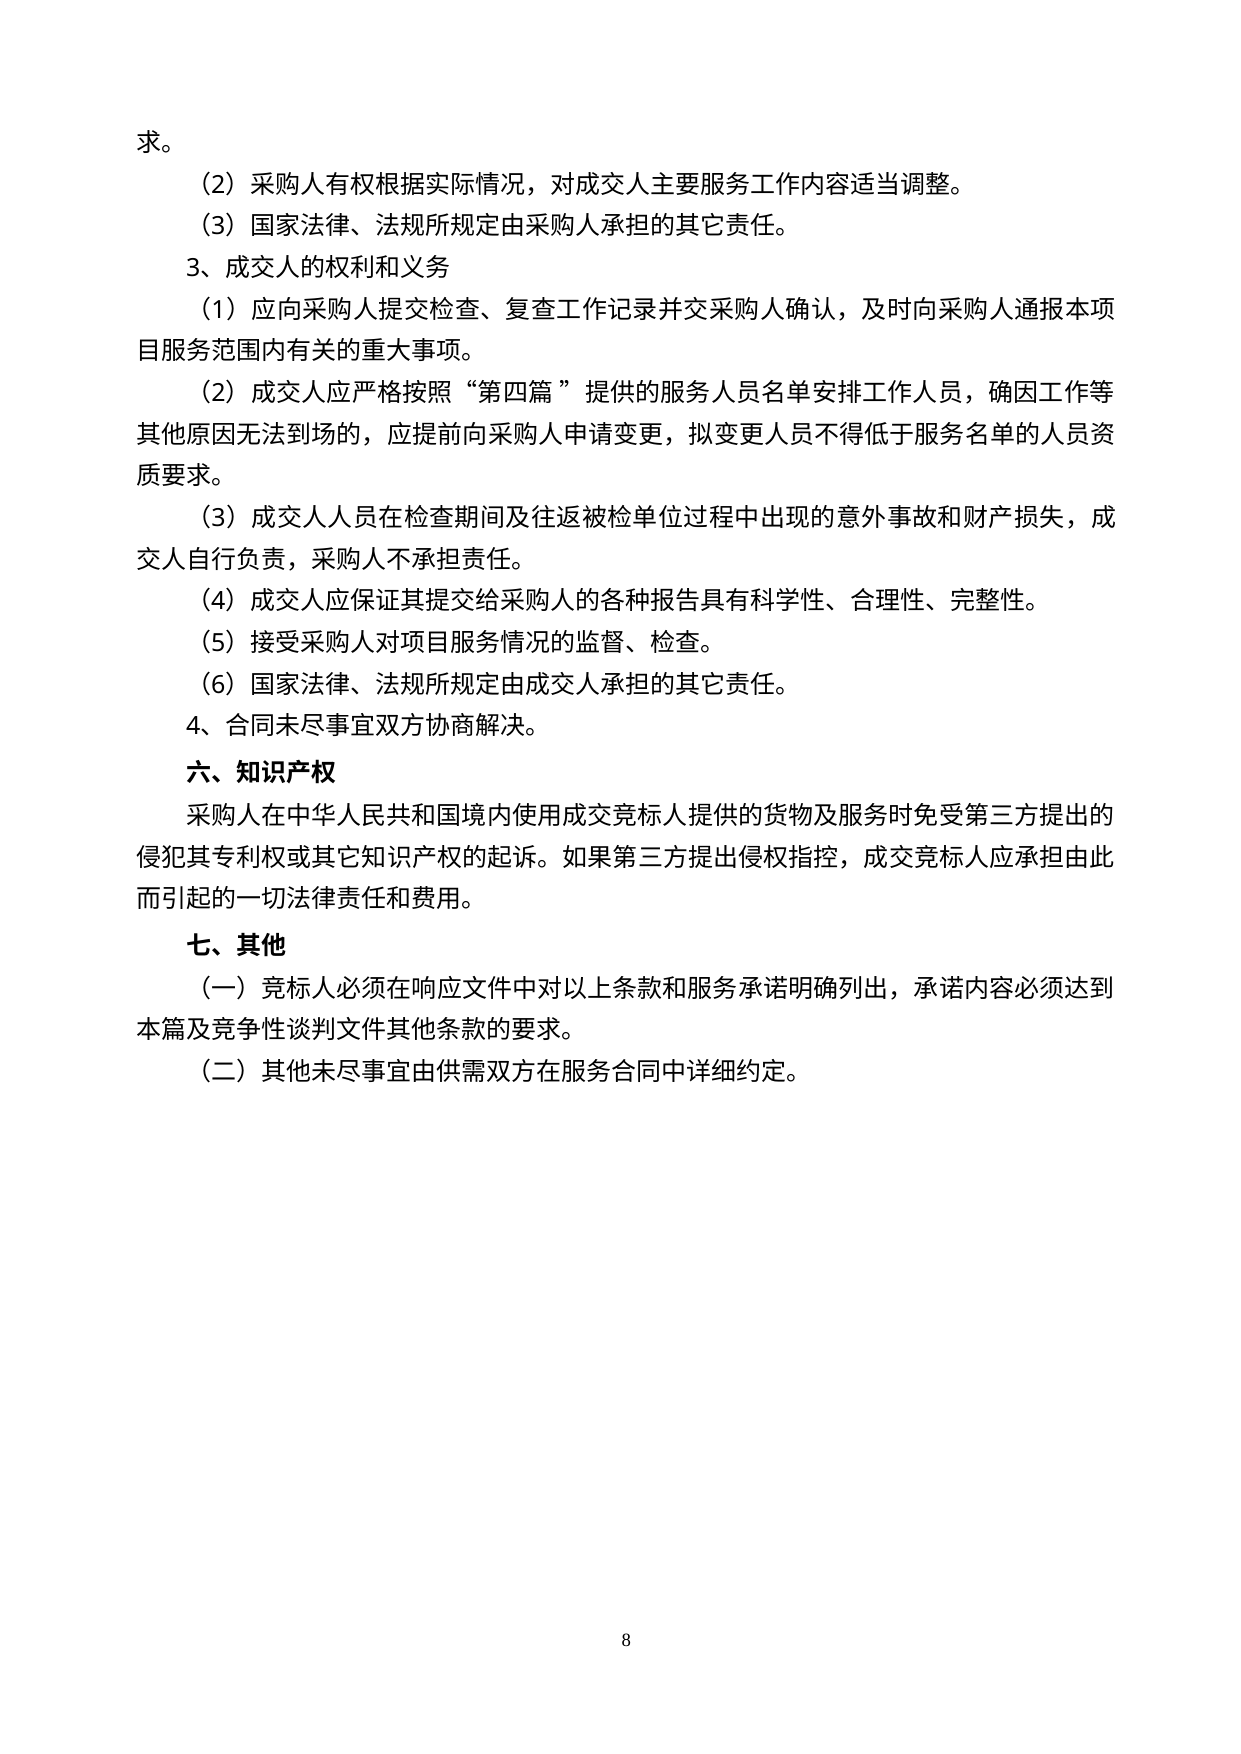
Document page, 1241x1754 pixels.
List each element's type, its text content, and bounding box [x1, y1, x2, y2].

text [136, 118, 1116, 160]
text 4、合同未尽事宜双方协商解决。 [136, 701, 1116, 743]
text （3）成交人人员在检查期间及往返被检单位过程中出现的意外事故和财产损失，成交人自行负责，采购人不承担责任。 [136, 493, 1116, 576]
text （二）其他未尽事宜由供需双方在服务合同中详细约定。 [136, 1047, 1116, 1089]
text （6）国家法律、法规所规定由成交人承担的其它责任。 [136, 660, 1116, 701]
text （2）采购人有权根据实际情况，对成交人主要服务工作内容适当调整。 [136, 160, 1116, 201]
text （1）应向采购人提交检查、复查工作记录并交采购人确认，及时向采购人通报本项目服务范围内有关的重大事项。 [136, 285, 1116, 368]
text （5）接受采购人对项目服务情况的监督、检查。 [136, 618, 1116, 660]
text 六、知识产权 [136, 743, 1116, 791]
text （3）国家法律、法规所规定由采购人承担的其它责任。 [136, 201, 1116, 243]
text （一）竞标人必须在响应文件中对以上条款和服务承诺明确列出，承诺内容必须达到本篇及竞争性谈判文件其他条款的要求。 [136, 964, 1116, 1047]
text （4）成交人应保证其提交给采购人的各种报告具有科学性、合理性、完整性。 [136, 576, 1116, 618]
text 采购人在中华人民共和国境内使用成交竞标人提供的货物及服务时免受第三方提出的侵犯其专利权或其它知识产权的起诉。如果第三方提出侵权指控，成交竞标人应承担由此而引起的一切法律责任和费用。 [136, 791, 1116, 916]
text （2）成交人应严格按照“第四篇 ”提供的服务人员名单安排工作人员，确因工作等其他原因无法到场的，应提前向采购人申请变更，拟变更人员不得低于服务名单的人员资质要求。 [136, 368, 1116, 493]
text 七、其他 [136, 916, 1116, 964]
text 3、成交人的权利和义务 [136, 243, 1116, 285]
